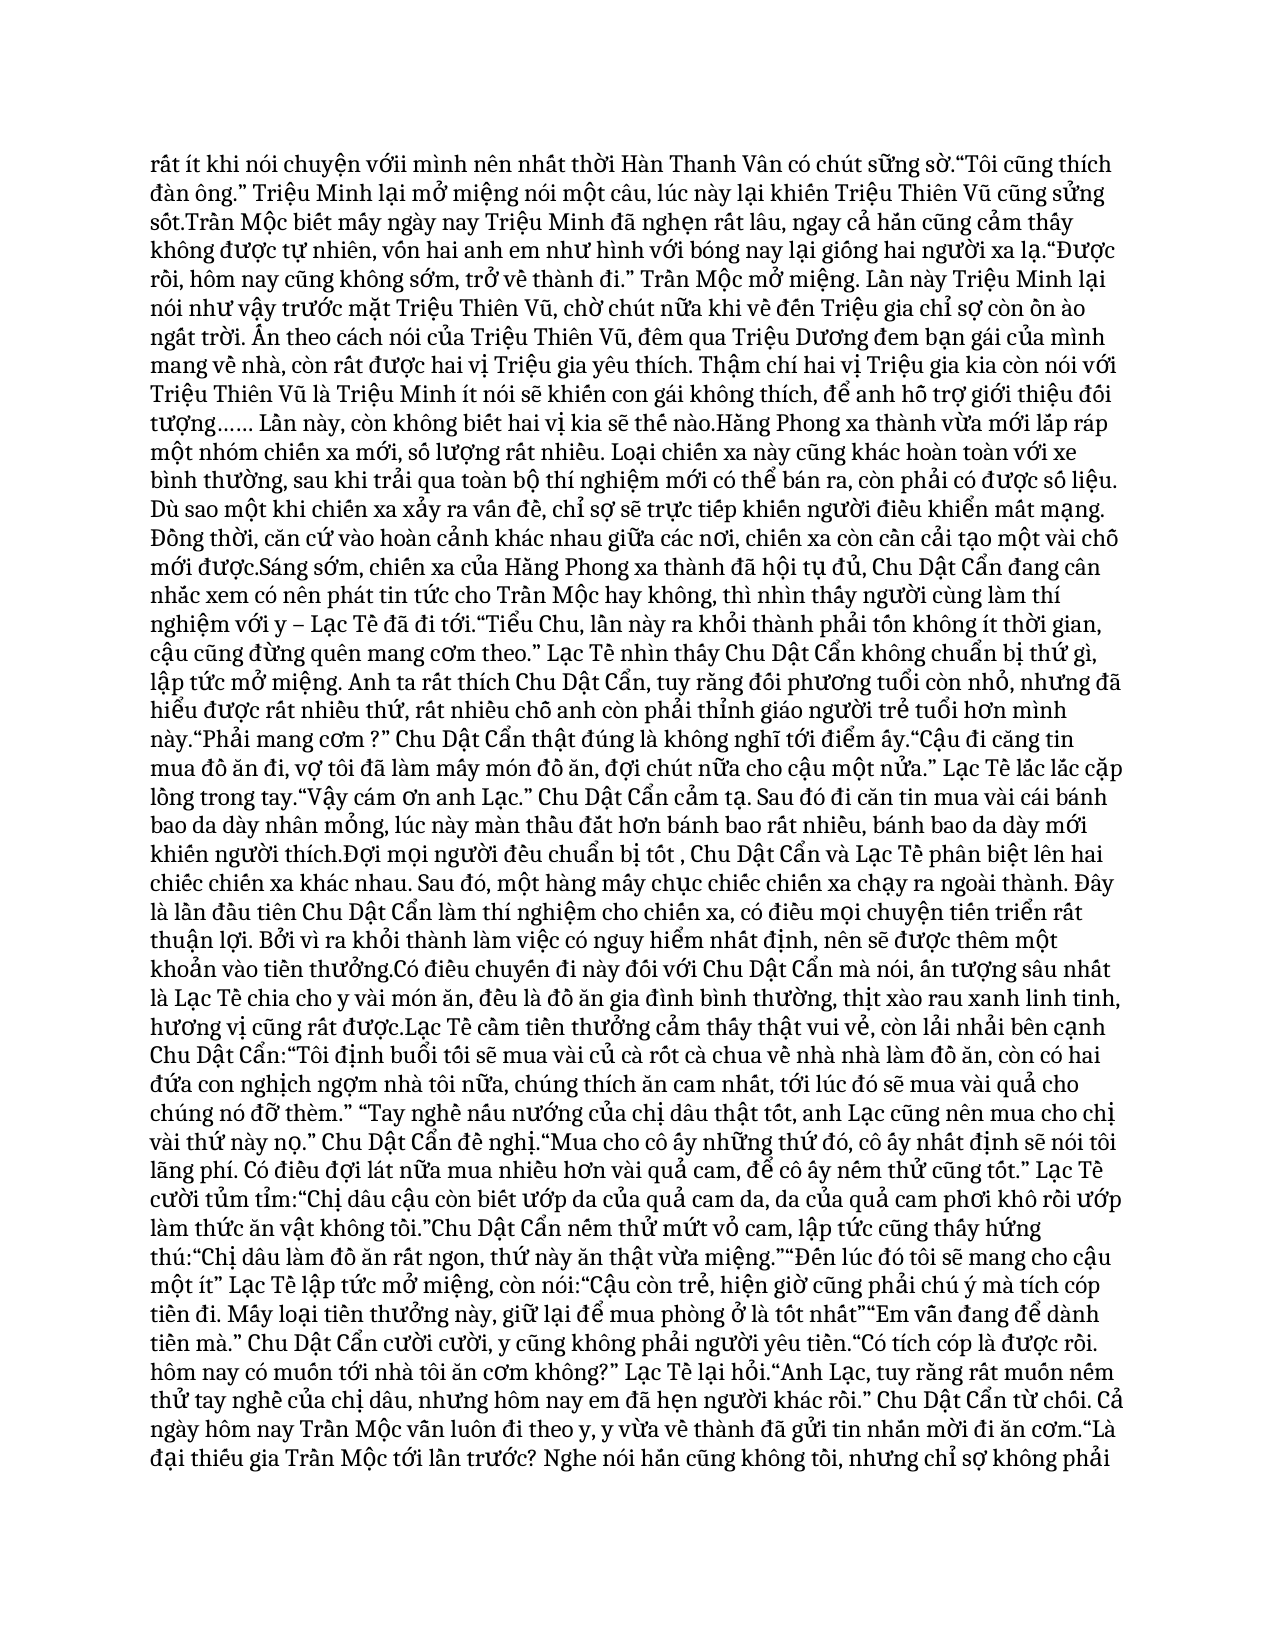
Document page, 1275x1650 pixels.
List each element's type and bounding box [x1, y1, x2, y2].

text [150, 150, 1125, 1472]
